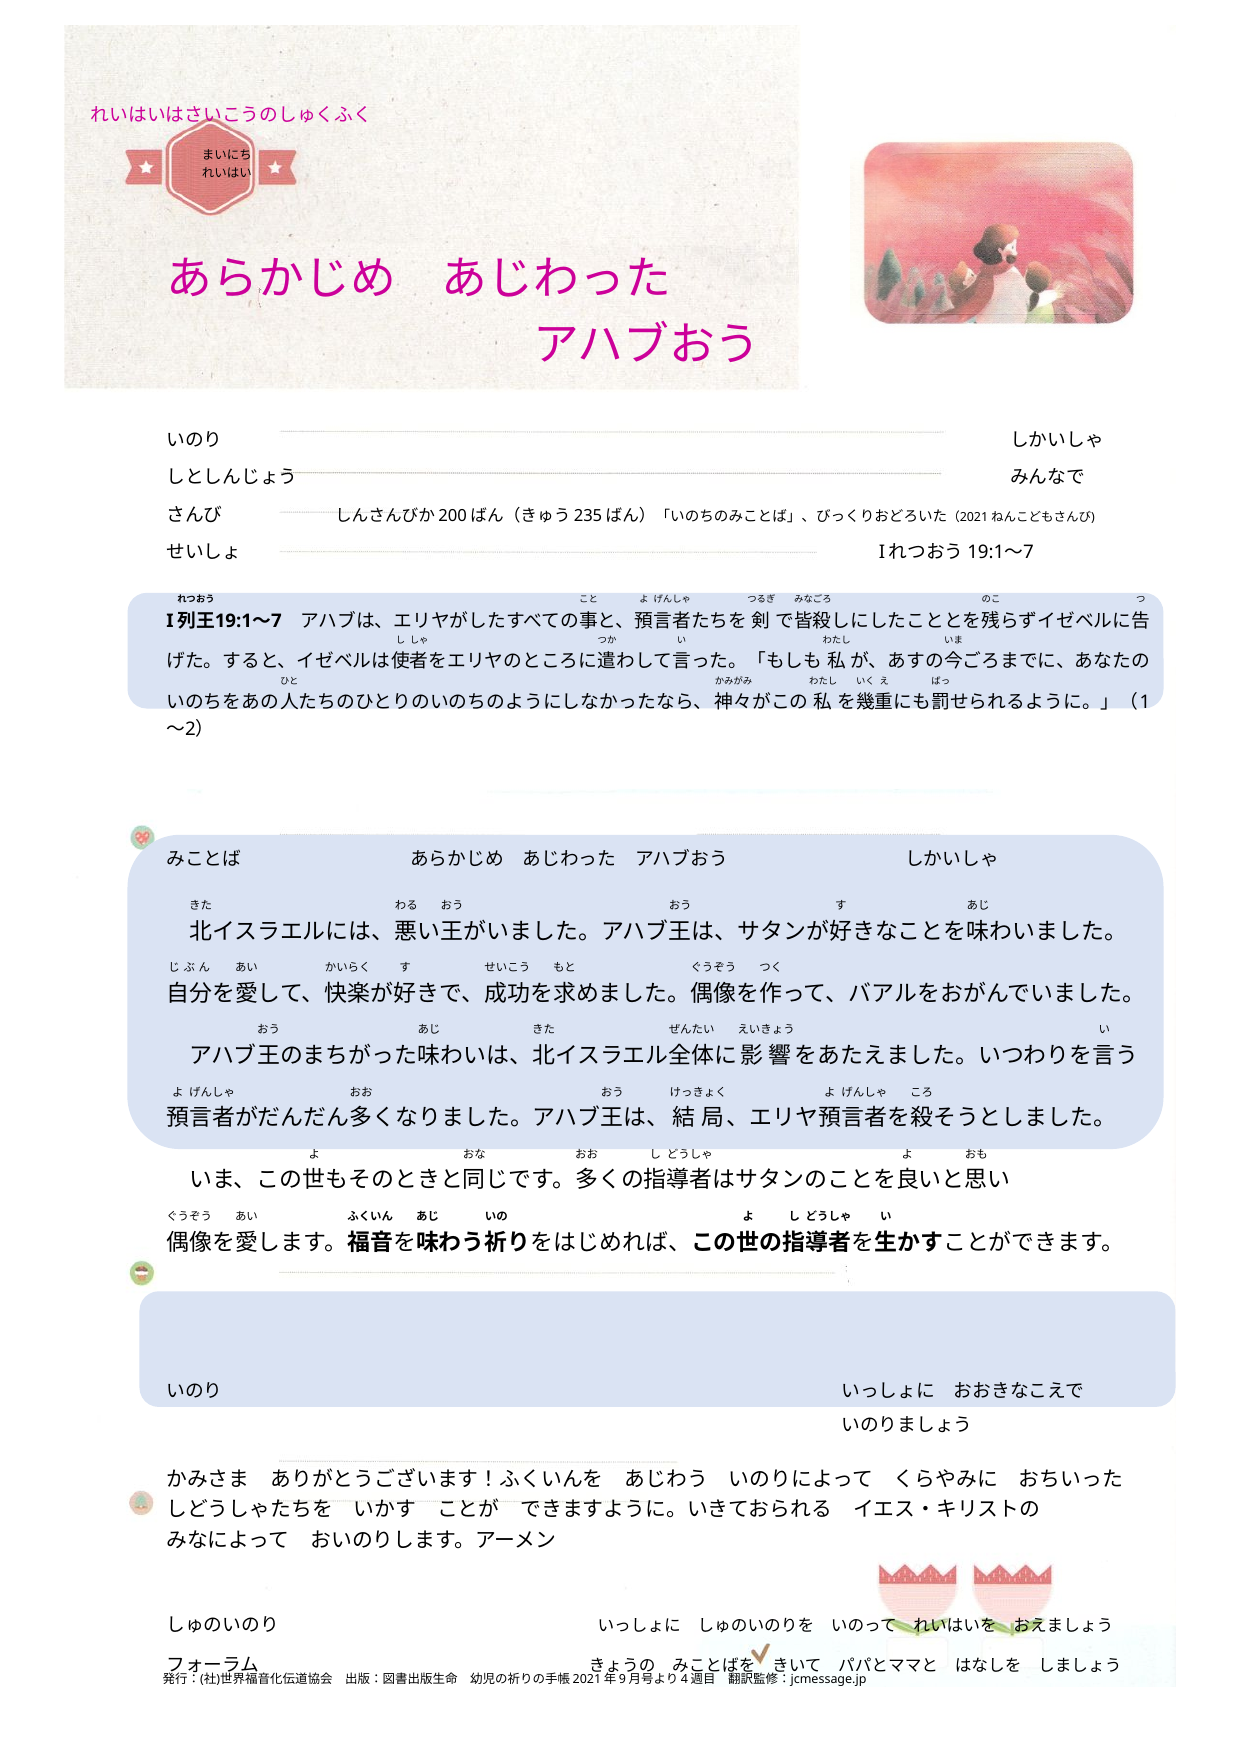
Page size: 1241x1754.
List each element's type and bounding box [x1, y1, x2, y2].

picture [64, 25, 1176, 1687]
